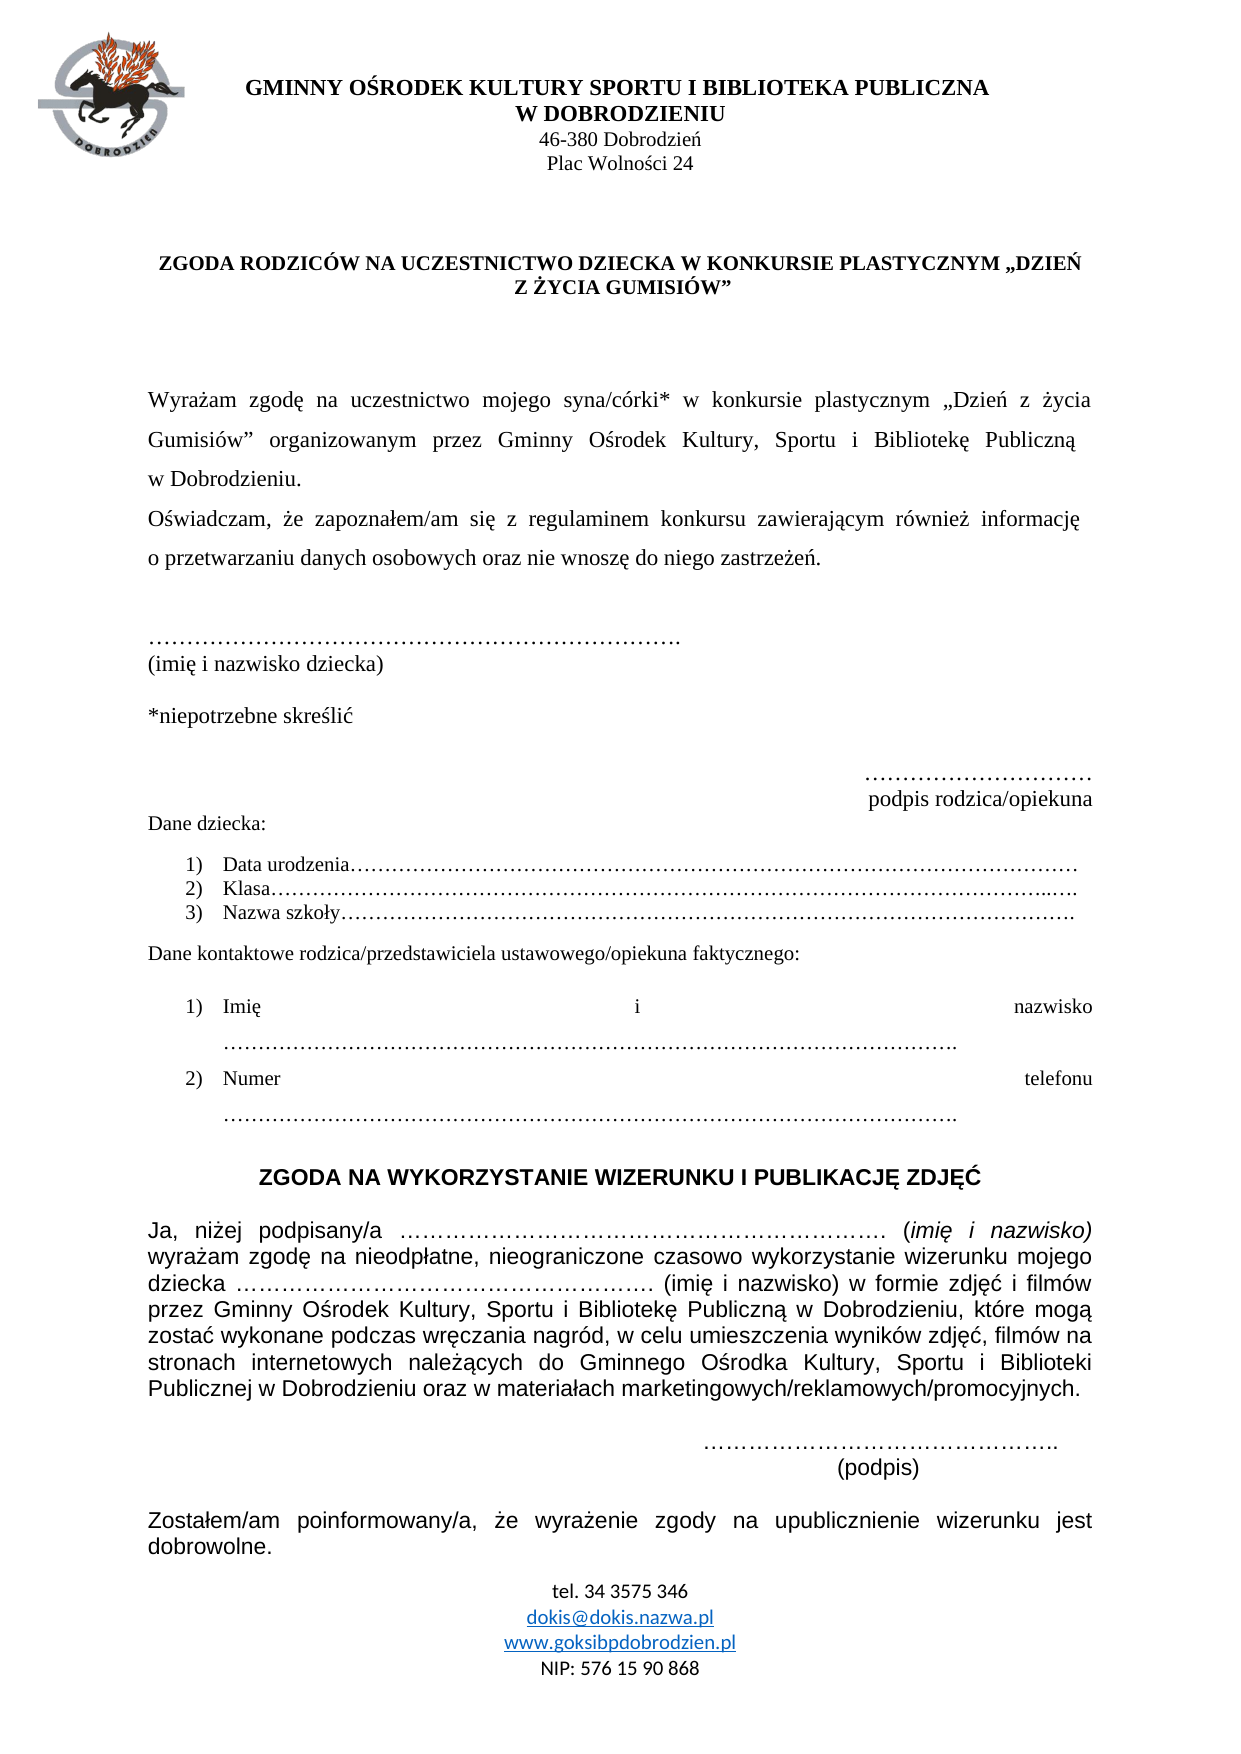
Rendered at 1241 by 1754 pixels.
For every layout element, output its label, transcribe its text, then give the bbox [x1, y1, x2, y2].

list Zostałem/am poinformowany/a, że wyrażenie zgody na upublicznienie wizerunku jest dobrowolne. [148, 1507, 1093, 1559]
list Imię i nazwisko ……………………………………………………………………………………………. [185, 993, 1093, 1054]
list (podpis) [148, 1454, 1093, 1480]
list Ja, niżej podpisany/a ………………………………………………………. (imię i nazwisko) wyrażam zgodę na nieodpłatne, nieograniczone czasowo wykorzystanie wizerunku mojego dziecka ………………………………………………. (imię i nazwisko) w formie zdjęć i filmów przez Gminny Ośrodek Kultury, Sportu i Bibliotekę Publiczną w Dobrodzieniu, które mogą zostać wykonane podczas wręczania nagród, w celu umieszczenia wyników zdjęć, filmów na stronach internetowych należących do Gminnego Ośrodka Kultury, Sportu i Biblioteki Publicznej w Dobrodzieniu oraz w materiałach marketingowych/reklamowych/promocyjnych. [148, 1217, 1093, 1401]
text *niepotrzebne skreślić [148, 702, 1093, 729]
picture [37, 31, 186, 158]
text (imię i nazwisko dziecka) [148, 650, 1093, 676]
text Wyrażam zgodę na uczestnictwo mojego syna/córki* w konkursie plastycznym „Dzień z życia Gumisiów” organizowanym przez Gminny Ośrodek Kultury, Sportu i Bibliotekę Publiczną w Dobrodzieniu. [148, 386, 1093, 492]
list Nazwa szkoły……………………………………………………………………………………………. [185, 900, 1093, 924]
text podpis rodzica/opiekuna [148, 785, 1093, 811]
list Klasa…………………………………………………………………………………………………..…. [185, 876, 1093, 900]
list ……………………………………….. [148, 1428, 1093, 1454]
text Dane dziecka: [148, 811, 1093, 835]
list Numer telefonu ……………………………………………………………………………………………. [185, 1066, 1093, 1126]
text ………………………… [148, 758, 1093, 785]
text Oświadczam, że zapoznałem/am się z regulaminem konkursu zawierającym również informację o przetwarzaniu danych osobowych oraz nie wnoszę do niego zastrzeżeń. [148, 505, 1093, 571]
text ……………………………………………………………. [148, 623, 1093, 650]
list ZGODA NA WYKORZYSTANIE WIZERUNKU I PUBLIKACJĘ ZDJĘĆ [148, 1164, 1093, 1190]
text Dane kontaktowe rodzica/przedstawiciela ustawowego/opiekuna faktycznego: [148, 941, 1093, 965]
list Data urodzenia…………………………………………………………………………………………… [185, 852, 1093, 876]
text ZGODA RODZICÓW NA UCZESTNICTWO DZIECKA W KONKURSIE PLASTYCZNYM „DZIEŃ Z ŻYCIA GUMISIÓW” [148, 251, 1093, 299]
